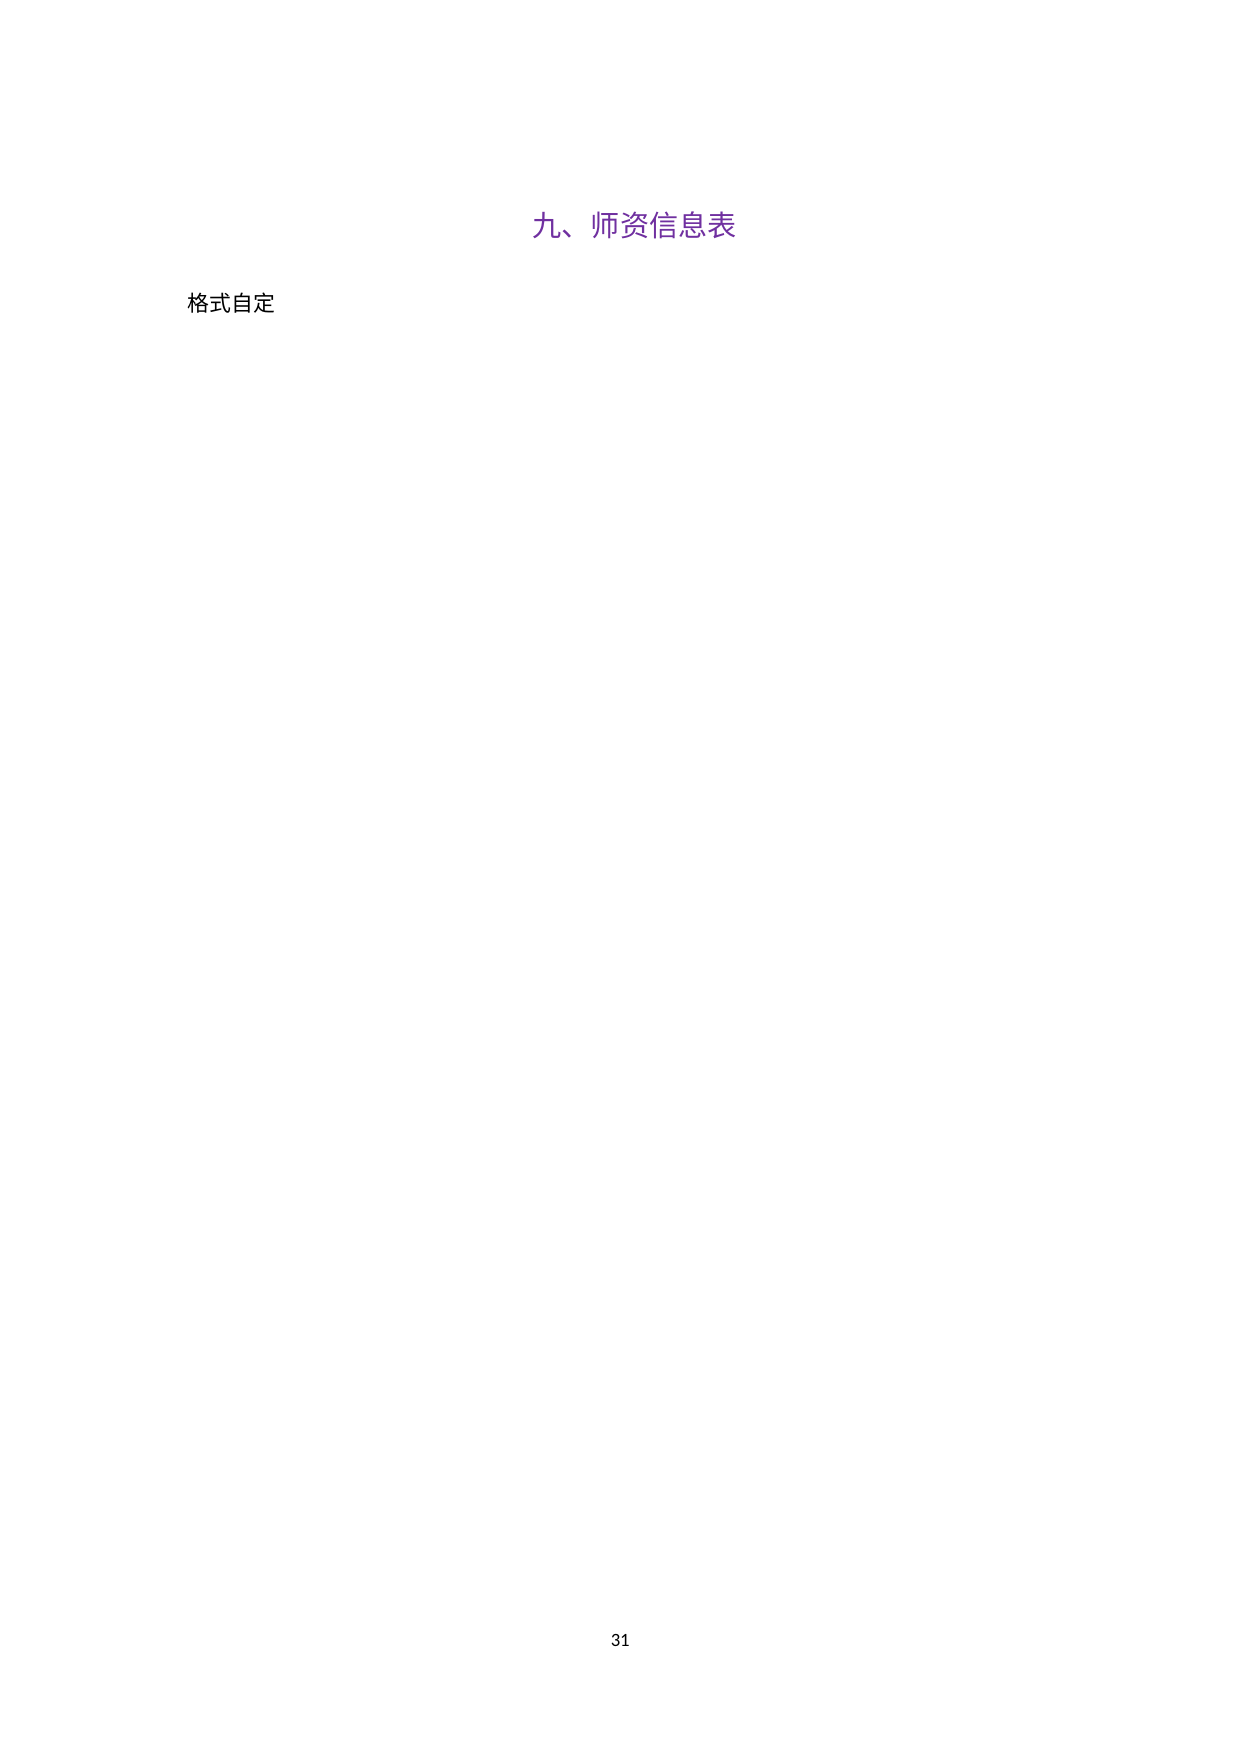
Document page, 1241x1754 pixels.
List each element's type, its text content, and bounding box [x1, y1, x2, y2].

text 九、师资信息表 [187, 191, 1053, 256]
text 格式自定 [187, 285, 1053, 318]
